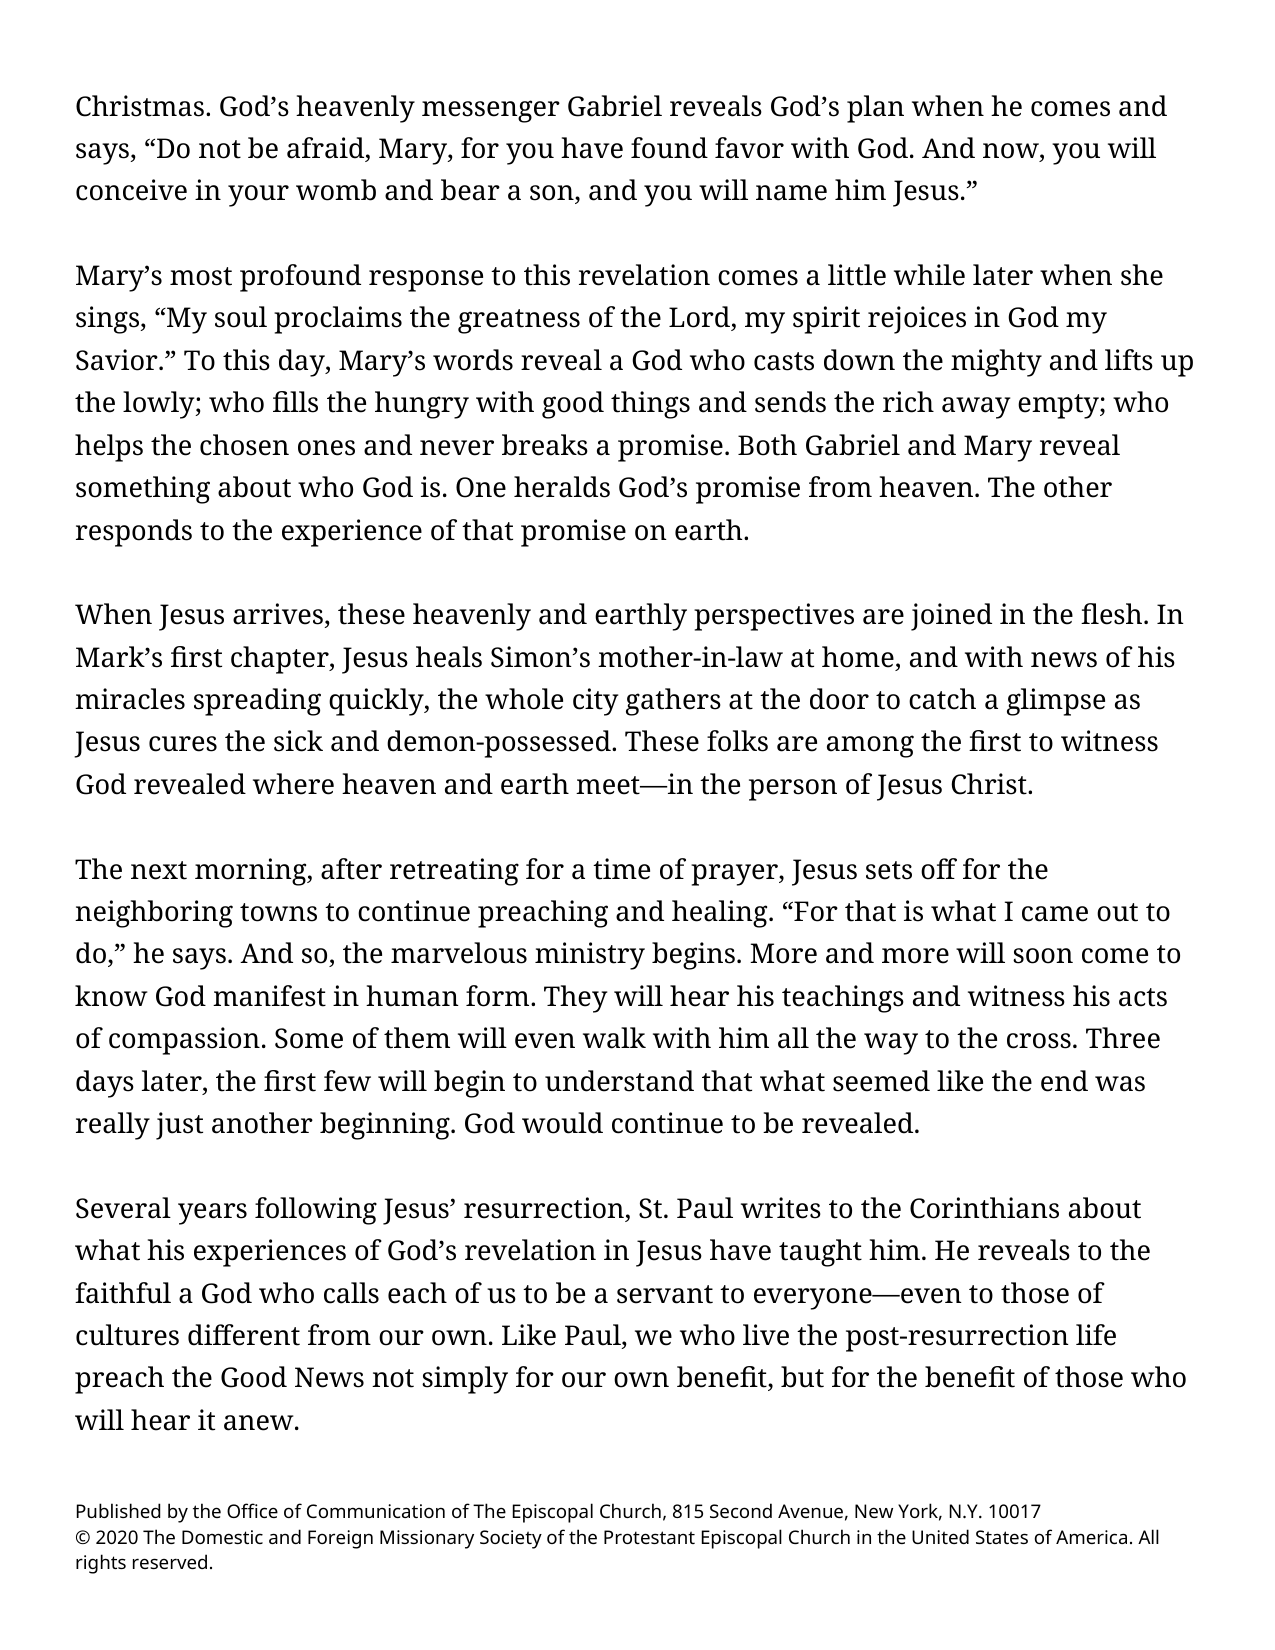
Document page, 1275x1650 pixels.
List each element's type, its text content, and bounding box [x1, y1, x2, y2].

text The next morning, after retreating for a time of prayer, Jesus sets off for the neighboring towns to continue preaching and healing. “For that is what I came out to do,” he says. And so, the marvelous ministry begins. More and more will soon come to know God manifest in human form. They will hear his teachings and witness his acts of compassion. Some of them will even walk with him all the way to the cross. Three days later, the first few will begin to understand that what seemed like the end was really just another beginning. God would continue to be revealed. [75, 850, 1200, 1141]
text When Jesus arrives, these heavenly and earthly perspectives are joined in the flesh. In Mark’s first chapter, Jesus heals Simon’s mother-in-law at home, and with news of his miracles spreading quickly, the whole city gathers at the door to catch a glimpse as Jesus cures the sick and demon-possessed. These folks are among the first to witness God revealed where heaven and earth meet—in the person of Jesus Christ. [75, 596, 1200, 802]
text Mary’s most profound response to this revelation comes a little while later when she sings, “My soul proclaims the greatness of the Lord, my spirit rejoices in God my Savior.” To this day, Mary’s words reveal a God who casts down the mighty and lifts up the lowly; who fills the hungry with good things and sends the rich away empty; who helps the chosen ones and never breaks a promise. Both Gabriel and Mary reveal something about who God is. One heralds God’s promise from heaven. The other responds to the experience of that promise on earth. [75, 257, 1200, 548]
text Several years following Jesus’ resurrection, St. Paul writes to the Corinthians about what his experiences of God’s revelation in Jesus have taught him. He reveals to the faithful a God who calls each of us to be a servant to everyone—even to those of cultures different from our own. Like Paul, we who live the post-resurrection life preach the Good News not simply for our own benefit, but for the benefit of those who will hear it anew. [75, 1189, 1200, 1438]
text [75, 87, 1200, 209]
